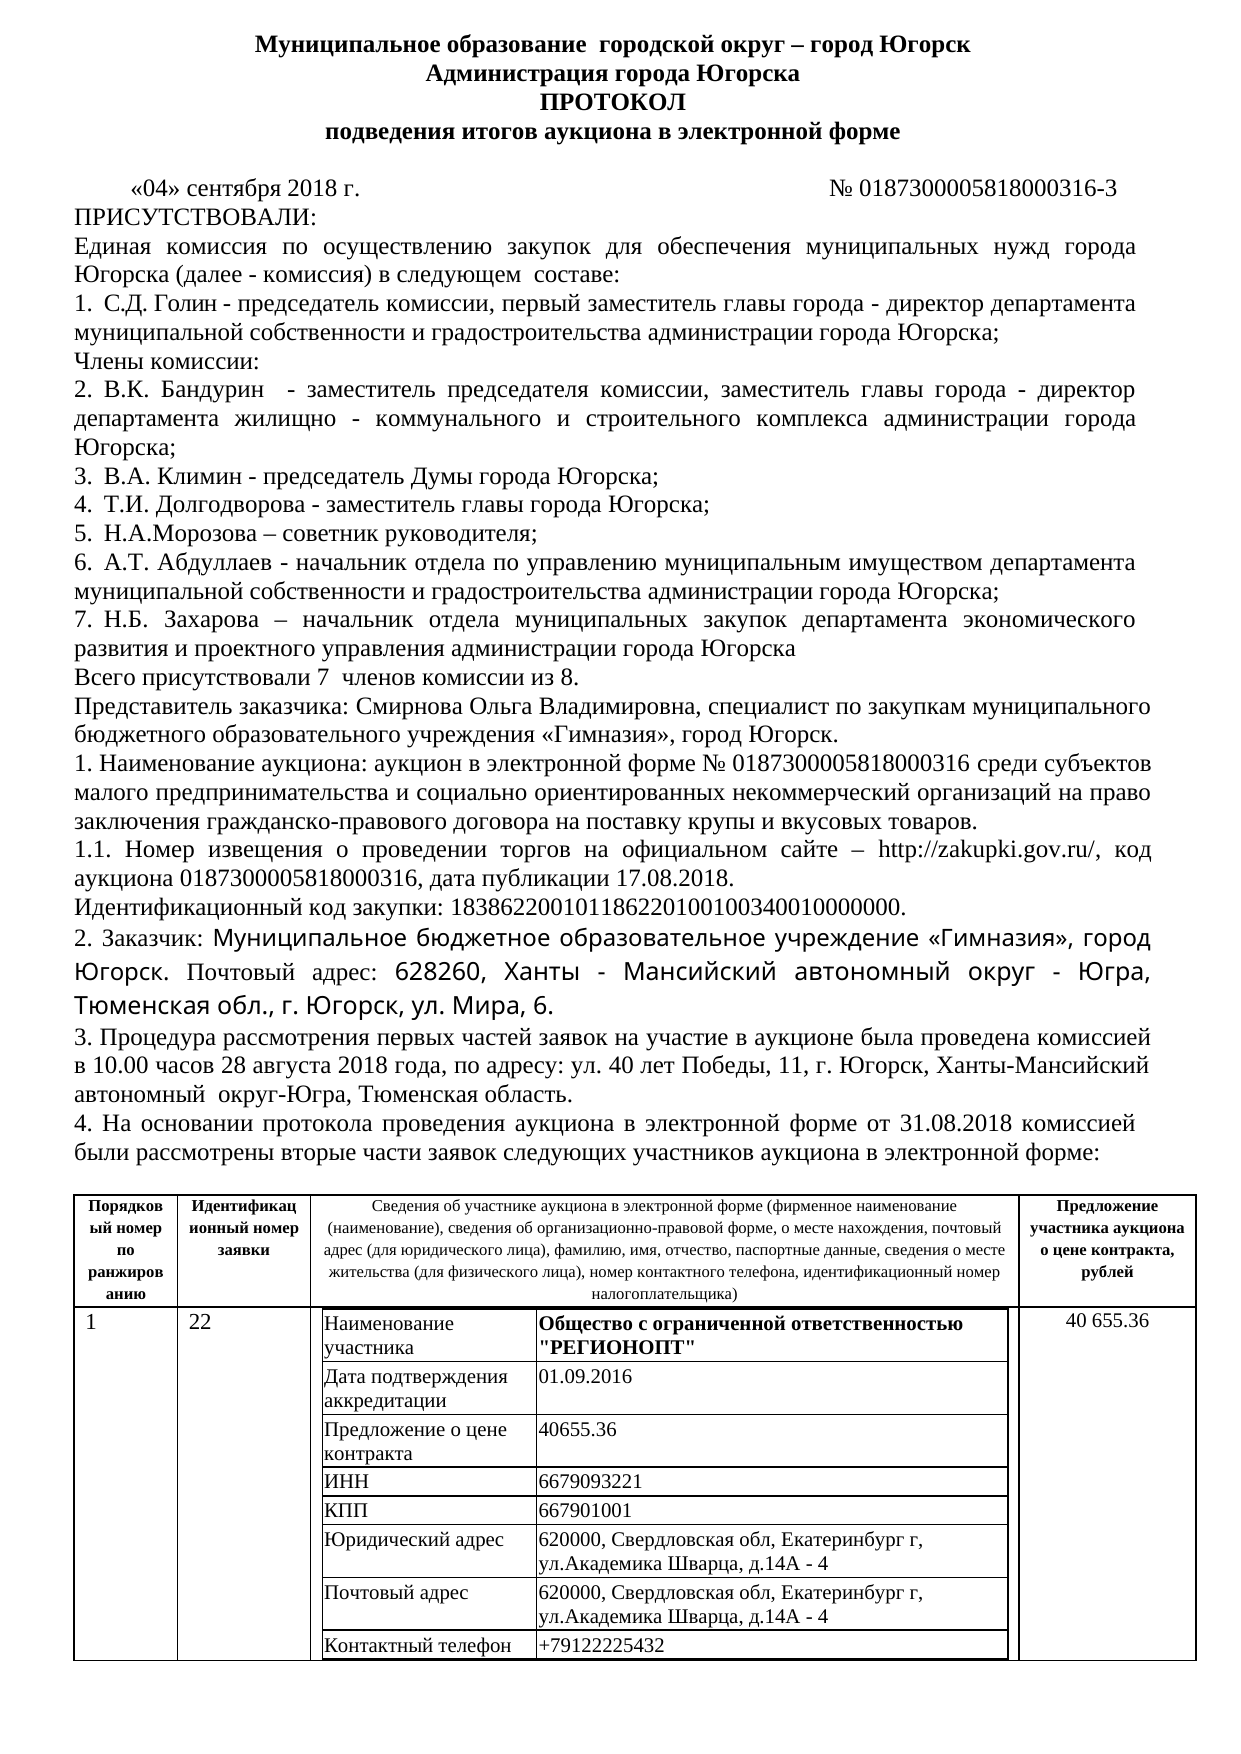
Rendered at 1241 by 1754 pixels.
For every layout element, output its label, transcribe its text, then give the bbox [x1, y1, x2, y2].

table_cell [537, 1631, 1007, 1658]
list Всего присутствовали 7 членов комиссии из 8. [74, 662, 1137, 691]
table_cell [537, 1578, 1007, 1629]
list А.Т. Абдуллаев - начальник отдела по управлению муниципальным имуществом департамента муниципальной собственности и градостроительства администрации города Югорска; [74, 547, 1137, 604]
table_cell [323, 1631, 536, 1658]
text Идентификационный код закупки: 183862200101186220100100340010000000. [74, 892, 1152, 921]
table_cell [323, 1468, 536, 1495]
text 1.1. Номер извещения о проведении торгов на официальном сайте – http://zakupki.gov.ru/, код аукциона 0187300005818000316, дата публикации 17.08.2018. [74, 834, 1152, 892]
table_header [311, 1196, 1018, 1306]
table_header Порядковый номер по ранжированию [75, 1196, 177, 1306]
table_cell 1 [75, 1308, 177, 1660]
list Т.И. Долгодворова - заместитель главы города Югорска; [74, 489, 1137, 518]
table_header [1020, 1196, 1195, 1306]
table_cell [323, 1497, 536, 1524]
table_cell [537, 1415, 1007, 1466]
list Члены комиссии: [74, 346, 1152, 374]
table_cell [323, 1310, 536, 1361]
text подведения итогов аукциона в электронной форме [74, 116, 1152, 144]
table_cell [537, 1468, 1007, 1495]
text ПРИСУТСТВОВАЛИ: [74, 202, 1152, 231]
table_cell [537, 1525, 1007, 1577]
table_cell [537, 1362, 1007, 1414]
text Администрация города Югорска [74, 58, 1152, 87]
list В.А. Климин - председатель Думы города Югорска; [74, 461, 1137, 489]
text 4. На основании протокола проведения аукциона в электронной форме от 31.08.2018 комиссией были рассмотрены вторые части заявок следующих участников аукциона в электронной форме: [74, 1108, 1137, 1165]
table_cell [537, 1310, 1007, 1361]
table_cell [323, 1578, 536, 1629]
table_cell 40 655.36 [1020, 1308, 1195, 1660]
table_cell [323, 1525, 536, 1577]
text «04» сентября 2018 г. № 0187300005818000316-3 [74, 173, 1122, 202]
table_cell [323, 1362, 536, 1414]
table_cell [311, 1308, 322, 1660]
table_header Идентификационный номер заявки [178, 1196, 310, 1306]
text Представитель заказчика: Смирнова Ольга Владимировна, специалист по закупкам муниципального бюджетного образовательного учреждения «Гимназия», город Югорск. [74, 691, 1152, 748]
table_cell [323, 1415, 536, 1466]
text 1. Наименование аукциона: аукцион в электронной форме № 0187300005818000316 среди субъектов малого предпринимательства и социально ориентированных некоммерческий организаций на право заключения гражданско-правового договора на поставку крупы и вкусовых товаров. [74, 748, 1152, 834]
table_cell [537, 1497, 1007, 1524]
text 2. Заказчик: Муниципальное бюджетное образовательное учреждение «Гимназия», город Югорск. Почтовый адрес: 628260, Ханты - Мансийский автономный округ - Югра, Тюменская обл., г. Югорск, ул. Мира, 6. [74, 921, 1152, 1022]
list С.Д. Голин - председатель комиссии, первый заместитель главы города - директор департамента муниципальной собственности и градостроительства администрации города Югорска; [74, 288, 1137, 346]
list Н.А.Морозова – советник руководителя; [74, 518, 1137, 547]
text Муниципальное образование городской округ – город Югорск [74, 29, 1152, 58]
table_cell [1009, 1308, 1018, 1660]
text ПРОТОКОЛ [74, 87, 1152, 116]
list В.К. Бандурин - заместитель председателя комиссии, заместитель главы города - директор департамента жилищно - коммунального и строительного комплекса администрации города Югорска; [74, 374, 1137, 461]
table_cell 22 [178, 1308, 310, 1660]
list Н.Б. Захарова – начальник отдела муниципальных закупок департамента экономического развития и проектного управления администрации города Югорска [74, 604, 1137, 662]
text 3. Процедура рассмотрения первых частей заявок на участие в аукционе была проведена комиссией в 10.00 часов 28 августа 2018 года, по адресу: ул. 40 лет Победы, 11, г. Югорск, Ханты-Мансийский автономный округ-Югра, Тюменская область. [74, 1022, 1152, 1108]
text Единая комиссия по осуществлению закупок для обеспечения муниципальных нужд города Югорска (далее - комиссия) в следующем составе: [74, 231, 1137, 288]
